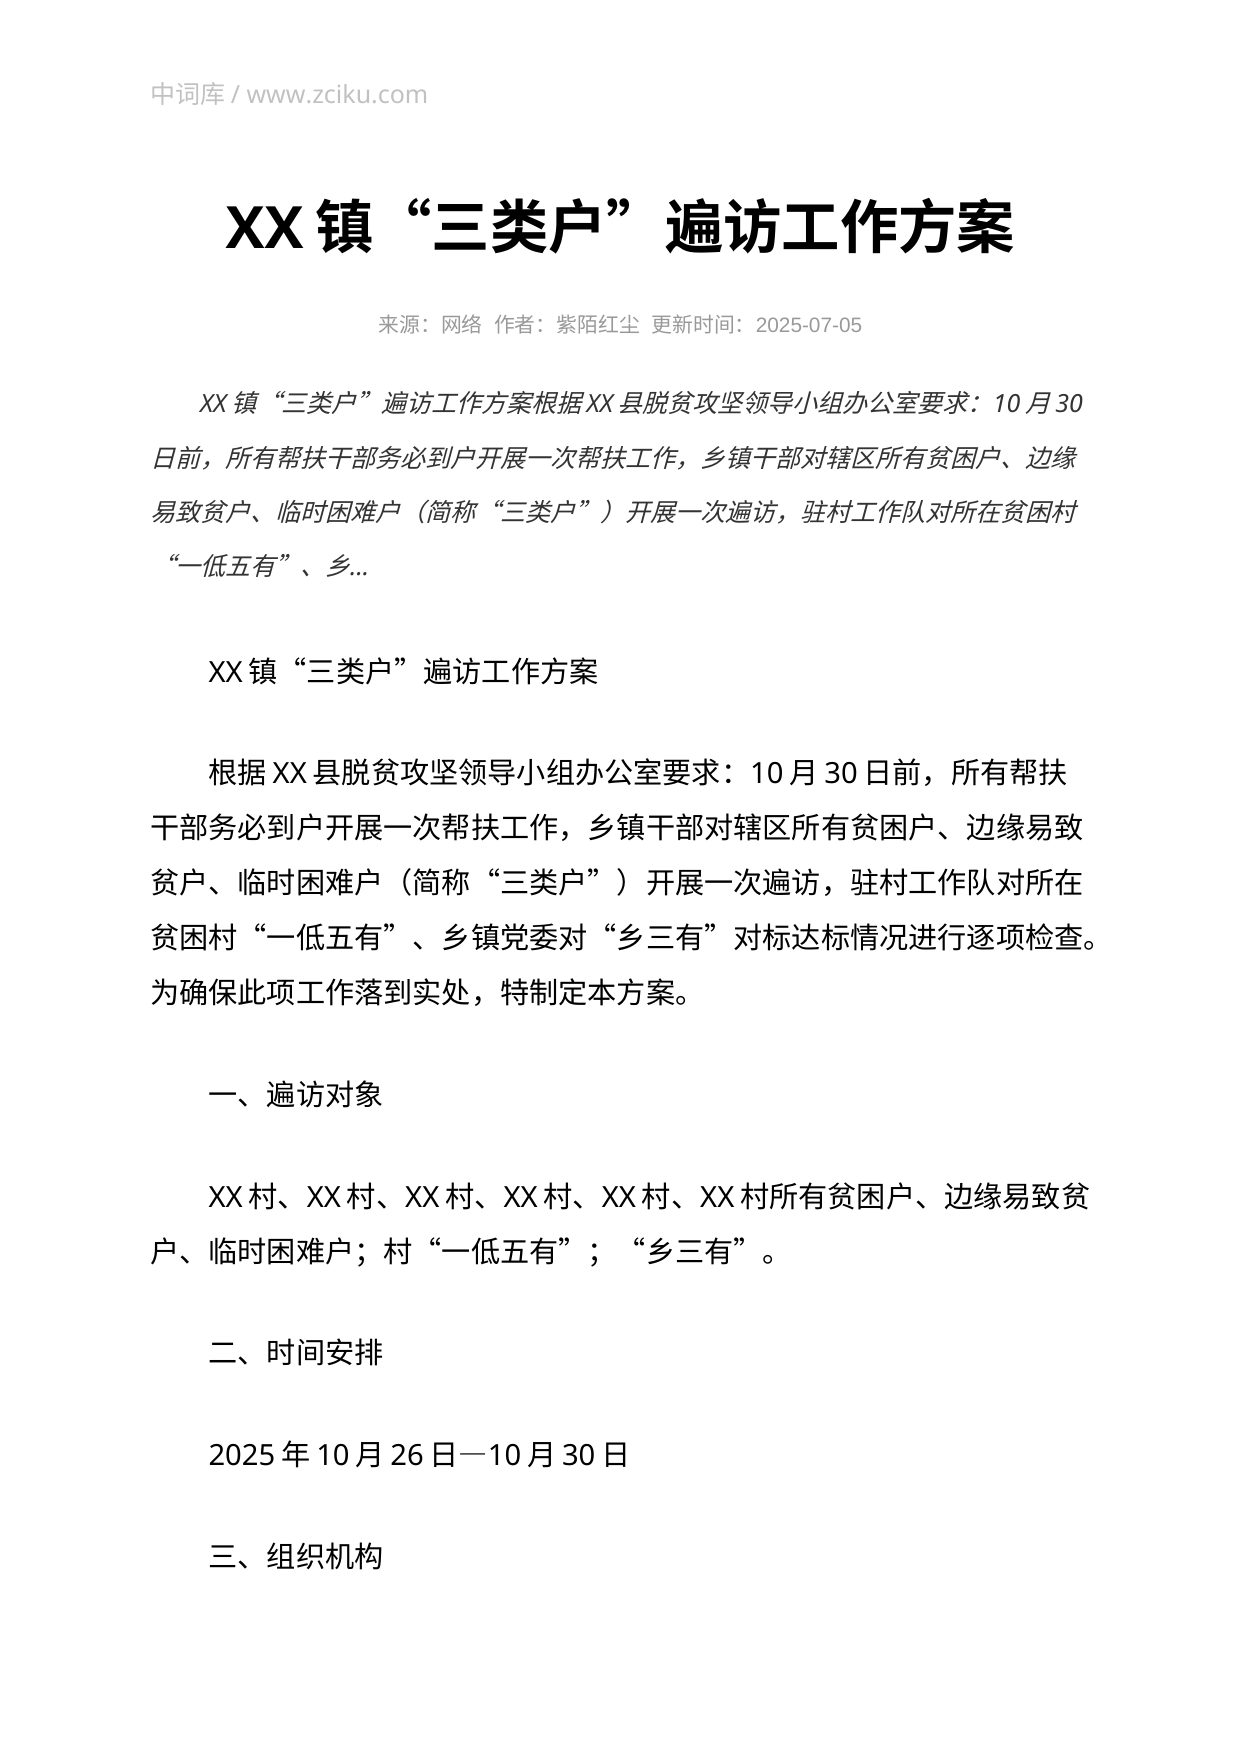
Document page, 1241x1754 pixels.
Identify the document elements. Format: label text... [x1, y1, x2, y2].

text 一、遍访对象 [150, 1072, 1090, 1114]
text 根据XX县脱贫攻坚领导小组办公室要求：10月30日前，所有帮扶干部务必到户开展一次帮扶工作，乡镇干部对辖区所有贫困户、边缘易致贫户、临时困难户（简称“三类户”）开展一次遍访，驻村工作队对所在贫困村“一低五有”、乡镇党委对“乡三有”对标达标情况进行逐项检查。为确保此项工作落到实处，特制定本方案。 [150, 750, 1090, 1012]
text 2025年10月26日—10月30日 [150, 1432, 1090, 1474]
subtitle XX镇“三类户”遍访工作方案 [150, 181, 1090, 266]
text 三、组织机构 [150, 1534, 1090, 1576]
text XX村、XX村、XX村、XX村、XX村、XX村所有贫困户、边缘易致贫户、临时困难户；村“一低五有”；“乡三有”。 [150, 1173, 1090, 1271]
text 二、时间安排 [150, 1330, 1090, 1372]
text XX镇“三类户”遍访工作方案 [150, 648, 1090, 691]
text 来源：网络 作者：紫陌红尘 更新时间：2025-07-05 [150, 313, 1090, 337]
text XX镇“三类户”遍访工作方案根据XX县脱贫攻坚领导小组办公室要求：10月30日前，所有帮扶干部务必到户开展一次帮扶工作，乡镇干部对辖区所有贫困户、边缘易致贫户、临时困难户（简称“三类户”）开展一次遍访，驻村工作队对所在贫困村“一低五有”、乡... [150, 384, 1090, 583]
